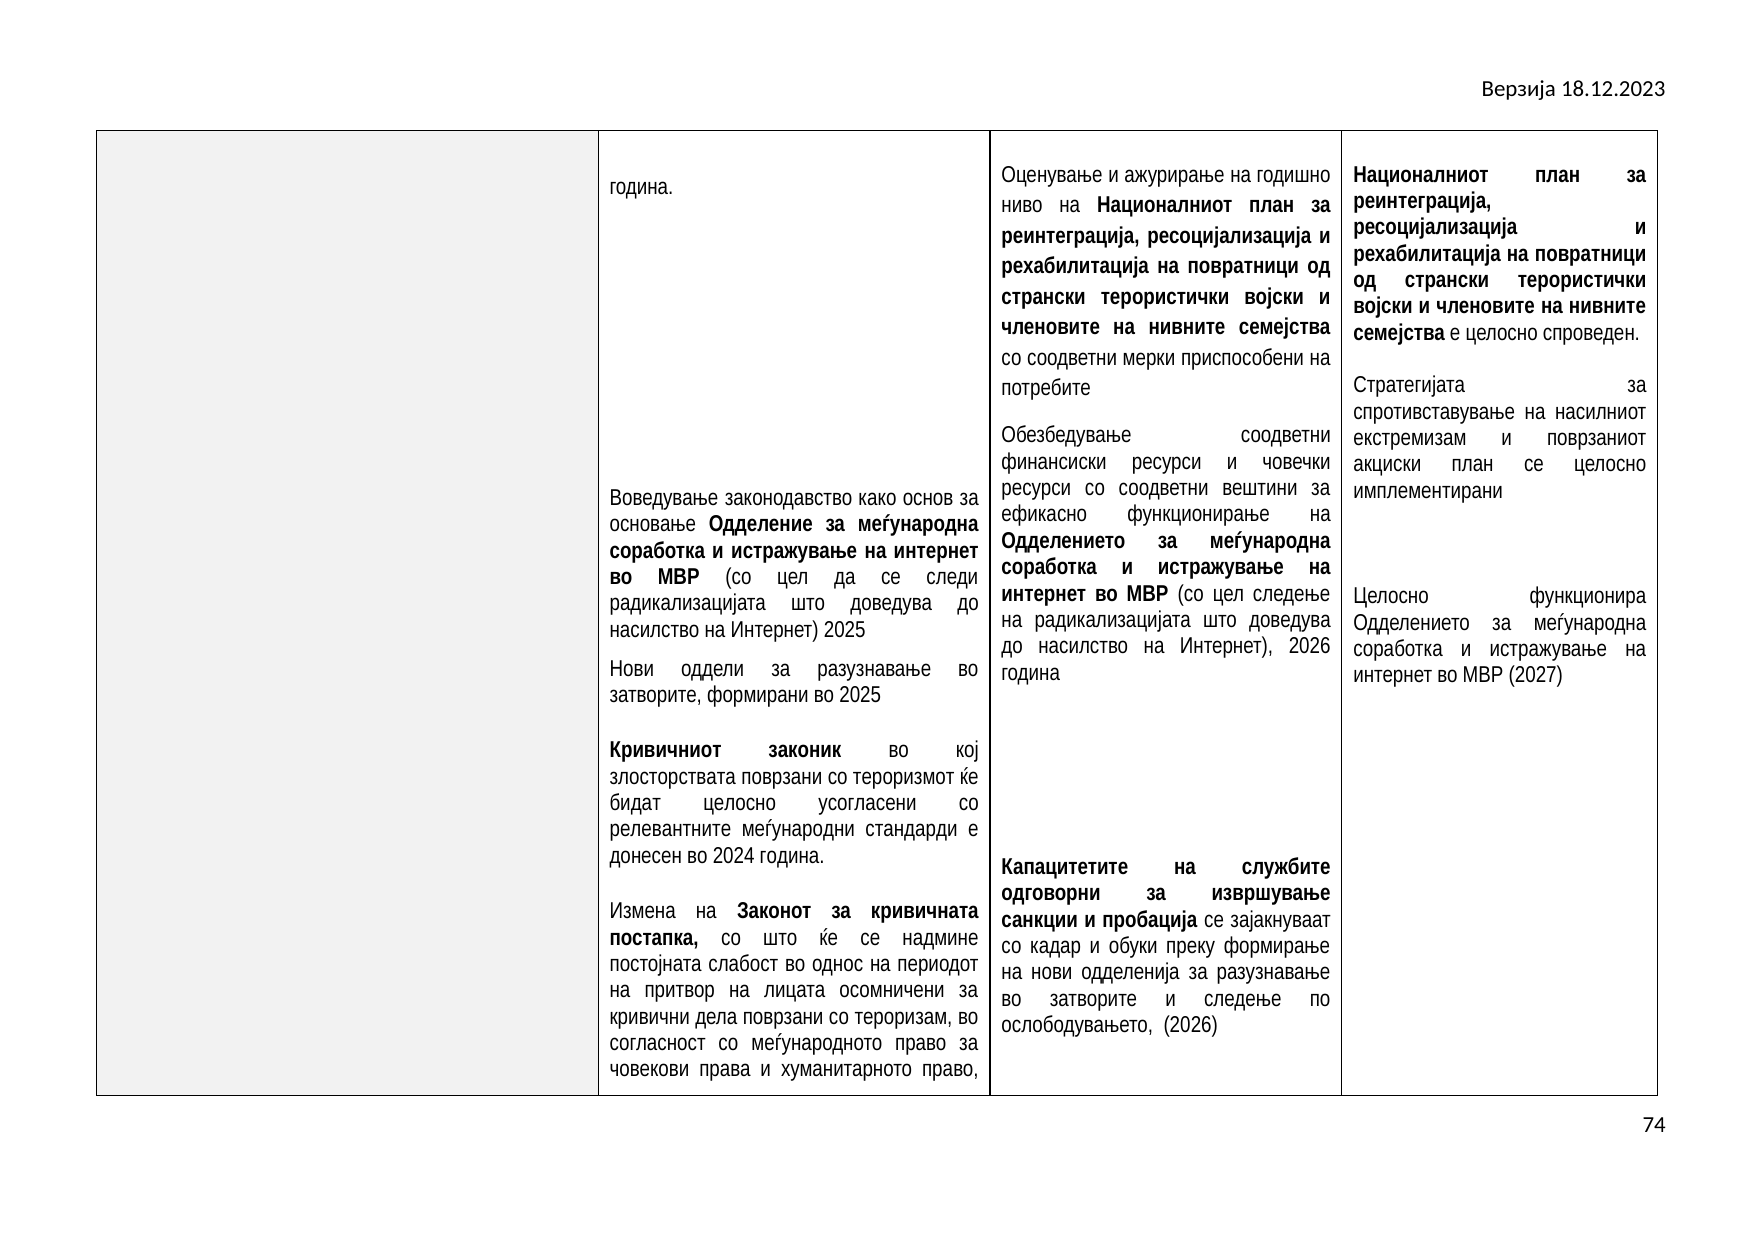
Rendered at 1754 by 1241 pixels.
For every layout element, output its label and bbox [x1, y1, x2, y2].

table_cell [97, 131, 598, 1095]
table_cell [599, 131, 989, 1095]
table_cell [991, 131, 1341, 1095]
table_cell [1342, 131, 1657, 1095]
